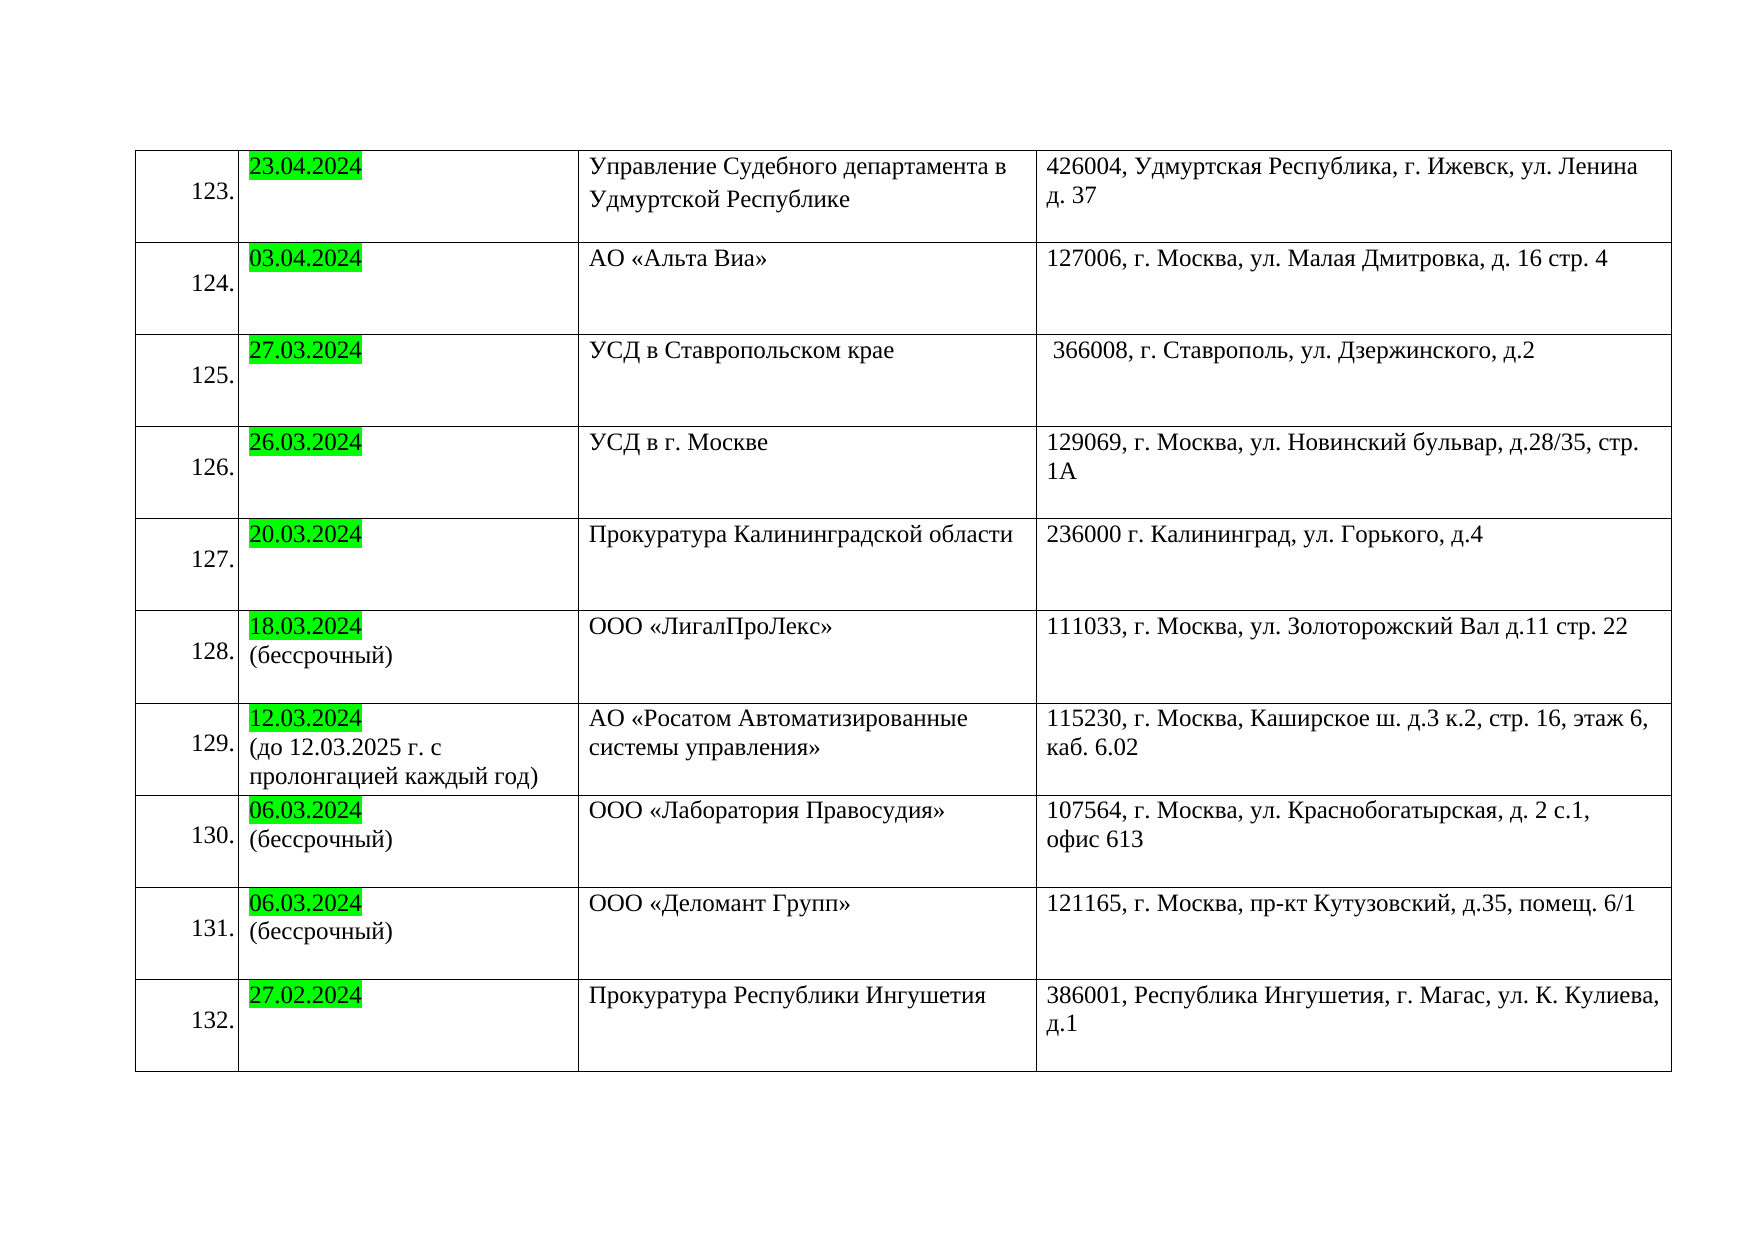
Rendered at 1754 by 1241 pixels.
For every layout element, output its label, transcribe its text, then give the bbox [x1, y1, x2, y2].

table_cell Прокуратура Калининградской области [579, 519, 1036, 610]
table_cell 27.03.2024 [239, 335, 578, 426]
table_cell ООО «Лаборатория Правосудия» [579, 796, 1036, 887]
table_cell 107564, г. Москва, ул. Краснобогатырская, д. 2 с.1, офис 613 [1037, 796, 1671, 887]
table_cell 03.04.2024 [239, 243, 578, 334]
table_cell 20.03.2024 [239, 519, 578, 610]
table_cell 386001, Республика Ингушетия, г. Магас, ул. К. Кулиева, д.1 [1037, 980, 1671, 1071]
table_cell [136, 704, 238, 794]
table_cell [136, 519, 238, 610]
table_cell УСД в Ставропольском крае [579, 335, 1036, 426]
table_cell АО «Альта Виа» [579, 243, 1036, 334]
table_cell [136, 611, 238, 702]
table_cell 127006, г. Москва, ул. Малая Дмитровка, д. 16 стр. 4 [1037, 243, 1671, 334]
table_cell [136, 980, 238, 1071]
table_cell 236000 г. Калининград, ул. Горького, д.4 [1037, 519, 1671, 610]
table_cell [136, 796, 238, 887]
table_cell 111033, г. Москва, ул. Золоторожский Вал д.11 стр. 22 [1037, 611, 1671, 702]
table_cell ООО «Деломант Групп» [579, 888, 1036, 979]
table_cell ООО «ЛигалПроЛекс» [579, 611, 1036, 702]
table_cell 06.03.2024 (бессрочный) [239, 796, 578, 887]
table_cell 27.02.2024 [239, 980, 578, 1071]
table_cell [136, 335, 238, 426]
table_cell [136, 888, 238, 979]
table_cell [136, 151, 238, 242]
table_cell 06.03.2024 (бессрочный) [239, 888, 578, 979]
table_cell 23.04.2024 [239, 151, 578, 242]
table_cell 12.03.2024 (до 12.03.2025 г. с пролонгацией каждый год) [239, 704, 578, 794]
table_cell АО «Росатом Автоматизированные системы управления» [579, 704, 1036, 794]
table_cell Управление Судебного департамента в Удмуртской Республике [579, 151, 1036, 242]
table_cell [136, 243, 238, 334]
table_cell 18.03.2024 (бессрочный) [239, 611, 578, 702]
table_cell 366008, г. Ставрополь, ул. Дзержинского, д.2 [1037, 335, 1671, 426]
table_cell 426004, Удмуртская Республика, г. Ижевск, ул. Ленина д. 37 [1037, 151, 1671, 242]
table_cell Прокуратура Республики Ингушетия [579, 980, 1036, 1071]
table_cell УСД в г. Москве [579, 427, 1036, 518]
table_cell [136, 427, 238, 518]
table_cell 26.03.2024 [239, 427, 578, 518]
table_cell 129069, г. Москва, ул. Новинский бульвар, д.28/35, стр. 1А [1037, 427, 1671, 518]
table_cell 115230, г. Москва, Каширское ш. д.3 к.2, стр. 16, этаж 6, каб. 6.02 [1037, 704, 1671, 794]
table_cell 121165, г. Москва, пр-кт Кутузовский, д.35, помещ. 6/1 [1037, 888, 1671, 979]
